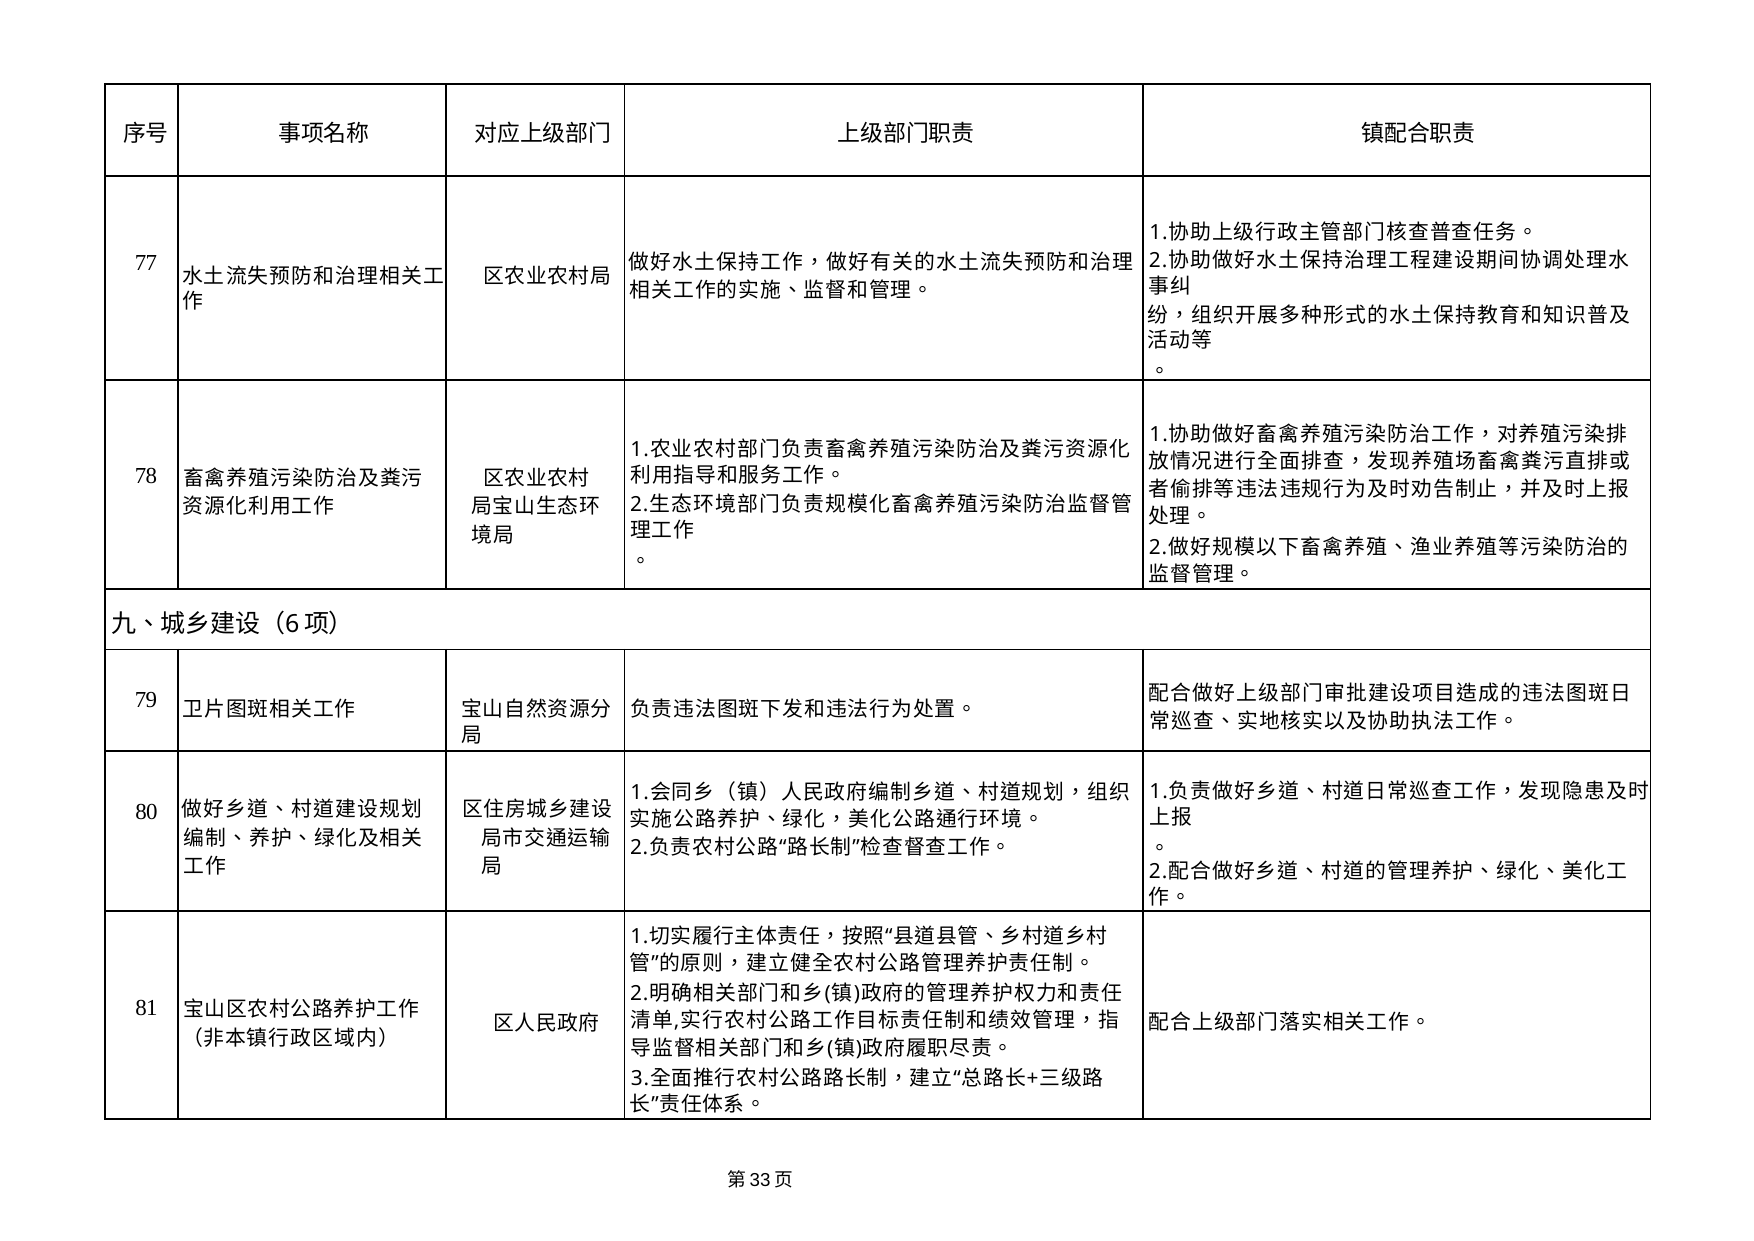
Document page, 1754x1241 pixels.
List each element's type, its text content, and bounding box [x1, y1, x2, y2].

table_cell 79 [106, 650, 177, 750]
table_cell 九、城乡建设（6项） [106, 590, 1650, 649]
table_cell 区住房城乡建设局市交通运输局 [447, 752, 624, 910]
table_header 对应上级部门 [447, 85, 624, 175]
table_cell 80 [106, 752, 177, 910]
table_cell 1.协助上级行政主管部门核查普查任务。 2.协助做好水土保持治理工程建设期间协调处理水事纠 纷，组织开展多种形式的水土保持教育和知识普及活动等 。 [1144, 177, 1650, 379]
table_cell 77 [106, 177, 177, 379]
table_header 镇配合职责 [1144, 85, 1650, 175]
table_header 序号 [106, 85, 177, 175]
table_cell 1.协助做好畜禽养殖污染防治工作，对养殖污染排放情况进行全面排查，发现养殖场畜禽粪污直排或者偷排等违法违规行为及时劝告制止，并及时上报处理。 2.做好规模以下畜禽养殖、渔业养殖等污染防治的监督管理。 [1144, 381, 1650, 588]
table_cell 畜禽养殖污染防治及粪污资源化利用工作 [179, 381, 445, 588]
table_cell 做好乡道、村道建设规划编制、养护、绿化及相关工作 [179, 752, 445, 910]
table_cell 配合上级部门落实相关工作。 [1144, 912, 1650, 1118]
table_cell 1.会同乡（镇）人民政府编制乡道、村道规划，组织实施公路养护、绿化，美化公路通行环境。 2.负责农村公路“路长制”检查督查工作。 [625, 752, 1142, 910]
table_cell 水土流失预防和治理相关工作 [179, 177, 445, 379]
table_header 事项名称 [179, 85, 445, 175]
table_cell 负责违法图斑下发和违法行为处置。 [625, 650, 1142, 750]
table_cell 78 [106, 381, 177, 588]
table_cell 1.负责做好乡道、村道日常巡查工作，发现隐患及时上报 。 2.配合做好乡道、村道的管理养护、绿化、美化工作。 [1144, 752, 1650, 910]
table_header 上级部门职责 [625, 85, 1142, 175]
table_cell 1.农业农村部门负责畜禽养殖污染防治及粪污资源化利用指导和服务工作。 2.生态环境部门负责规模化畜禽养殖污染防治监督管理工作 。 [625, 381, 1142, 588]
table_cell 区农业农村局宝山生态环境局 [447, 381, 624, 588]
table_cell 区农业农村局 [447, 177, 624, 379]
table_cell 做好水土保持工作，做好有关的水土流失预防和治理相关工作的实施、监督和管理。 [625, 177, 1142, 379]
table_cell 配合做好上级部门审批建设项目造成的违法图斑日常巡查、实地核实以及协助执法工作。 [1144, 650, 1650, 750]
table_cell 宝山自然资源分局 [447, 650, 624, 750]
table_cell 区人民政府 [447, 912, 624, 1118]
table_cell 81 [106, 912, 177, 1118]
table_cell 宝山区农村公路养护工作（非本镇行政区域内） [179, 912, 445, 1118]
table_cell 1.切实履行主体责任，按照“县道县管、乡村道乡村管”的原则，建立健全农村公路管理养护责任制。 2.明确相关部门和乡(镇)政府的管理养护权力和责任清单,实行农村公路工作目标责任制和绩效管理，指导监督相关部门和乡(镇)政府履职尽责。 3.全面推行农村公路路长制，建立“总路长+三级路长”责任体系。 [625, 912, 1142, 1118]
table_cell 卫片图斑相关工作 [179, 650, 445, 750]
